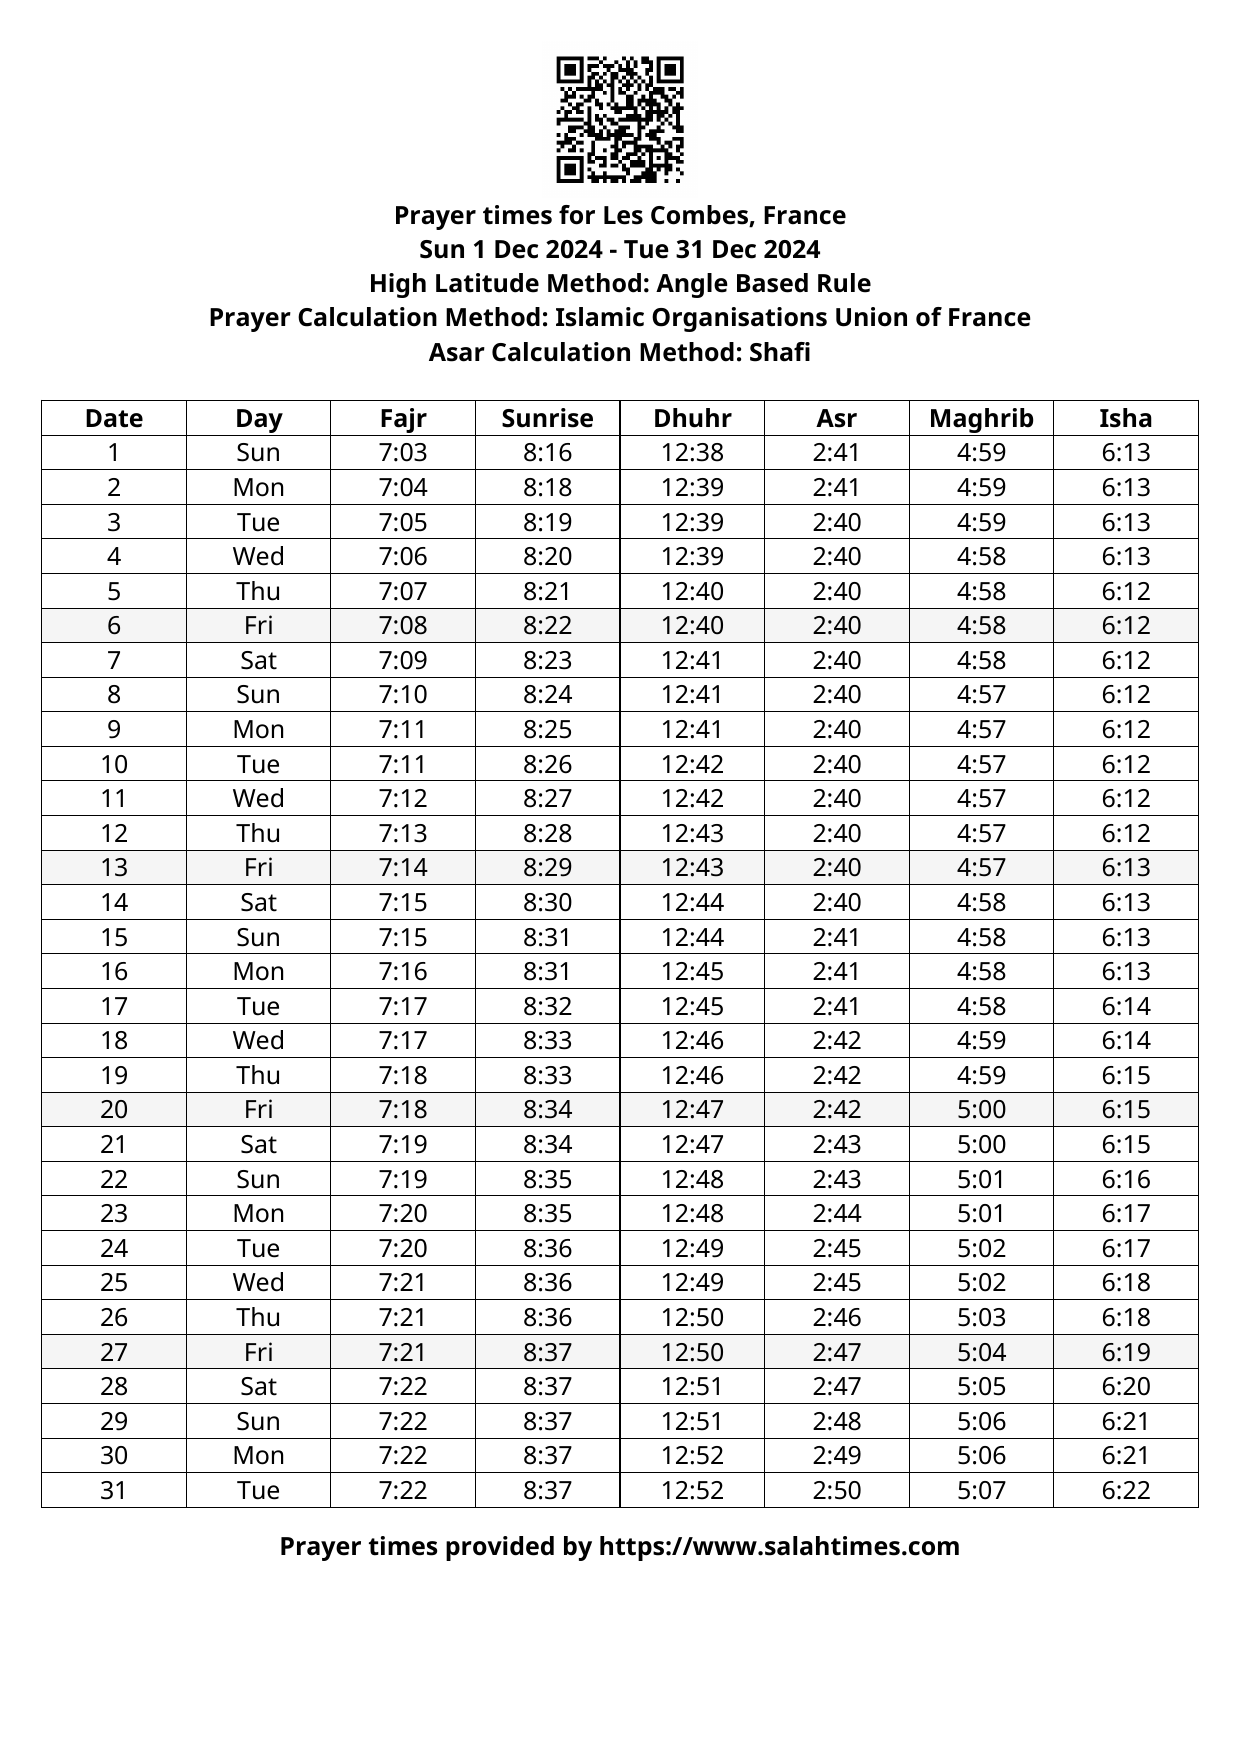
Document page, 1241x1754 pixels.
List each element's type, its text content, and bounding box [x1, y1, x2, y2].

table_cell 31 [42, 1473, 186, 1507]
table_cell 8:20 [476, 539, 619, 573]
table_cell 2:49 [765, 1439, 909, 1472]
table_cell 4:59 [910, 436, 1053, 469]
table_cell 12:43 [621, 816, 764, 849]
table_cell 12:48 [621, 1196, 764, 1230]
table_cell 26 [42, 1300, 186, 1334]
table_cell 12:45 [621, 954, 764, 988]
table_cell 7:13 [331, 816, 475, 849]
table_cell 7:19 [331, 1127, 475, 1161]
table_cell 8:34 [476, 1127, 619, 1161]
table_cell 6:12 [1054, 678, 1198, 711]
table_cell 12:51 [621, 1404, 764, 1437]
table_cell Fri [187, 1335, 330, 1368]
table_cell 2:40 [765, 747, 909, 780]
table_cell 5:03 [910, 1300, 1053, 1334]
table_cell 8:36 [476, 1231, 619, 1264]
table_cell 6:13 [1054, 851, 1198, 884]
table_cell Sun [187, 678, 330, 711]
table_cell 6:17 [1054, 1231, 1198, 1264]
table_cell 29 [42, 1404, 186, 1437]
table_cell 2:47 [765, 1335, 909, 1368]
text Sun 1 Dec 2024 - Tue 31 Dec 2024 [42, 232, 1198, 266]
table_cell 7:05 [331, 505, 475, 538]
table_cell 8:37 [476, 1369, 619, 1403]
table_cell 5:00 [910, 1127, 1053, 1161]
table_cell 8:29 [476, 851, 619, 884]
table_cell 6:14 [1054, 989, 1198, 1022]
table_cell Fri [187, 1093, 330, 1126]
text High Latitude Method: Angle Based Rule [42, 266, 1198, 300]
table_cell 6:13 [1054, 505, 1198, 538]
table_cell 8:31 [476, 954, 619, 988]
table_cell 7:22 [331, 1439, 475, 1472]
table_cell 30 [42, 1439, 186, 1472]
table_cell 7:09 [331, 643, 475, 677]
table_cell 4:58 [910, 920, 1053, 953]
table_cell Wed [187, 1266, 330, 1299]
table_cell 7:21 [331, 1335, 475, 1368]
table_cell 6:14 [1054, 1024, 1198, 1057]
table_cell Wed [187, 781, 330, 815]
table_cell 12:48 [621, 1162, 764, 1195]
table_cell 7:22 [331, 1369, 475, 1403]
table_cell 7:11 [331, 747, 475, 780]
table_cell 7:19 [331, 1162, 475, 1195]
table_cell 1 [42, 436, 186, 469]
table_cell 12:43 [621, 851, 764, 884]
table_cell 4:58 [910, 954, 1053, 988]
table_cell 12:40 [621, 574, 764, 607]
table_header Fajr [331, 401, 475, 434]
table_cell 8:30 [476, 885, 619, 919]
table_header Date [42, 401, 186, 434]
table_cell Fri [187, 609, 330, 642]
table_cell 4:58 [910, 609, 1053, 642]
table_cell 2:43 [765, 1162, 909, 1195]
table_cell Wed [187, 539, 330, 573]
table_cell 7:10 [331, 678, 475, 711]
table_cell 8:22 [476, 609, 619, 642]
table_cell 4:57 [910, 781, 1053, 815]
table_cell 6:12 [1054, 643, 1198, 677]
table_header Day [187, 401, 330, 434]
table_cell 16 [42, 954, 186, 988]
table_cell 12:42 [621, 781, 764, 815]
table_cell 2:42 [765, 1093, 909, 1126]
table_cell 4:57 [910, 851, 1053, 884]
table_cell 2:45 [765, 1231, 909, 1264]
table_cell 6:12 [1054, 609, 1198, 642]
table_cell 7:11 [331, 712, 475, 746]
table_cell 5:01 [910, 1162, 1053, 1195]
table_cell 7:06 [331, 539, 475, 573]
table_cell 6:15 [1054, 1127, 1198, 1161]
table_cell 4:59 [910, 1058, 1053, 1092]
table_cell 6:13 [1054, 436, 1198, 469]
table_cell 27 [42, 1335, 186, 1368]
table_cell 10 [42, 747, 186, 780]
table_cell 12:38 [621, 436, 764, 469]
table_cell Mon [187, 1196, 330, 1230]
table_cell 8:35 [476, 1162, 619, 1195]
table_cell Sat [187, 643, 330, 677]
table_cell 2:47 [765, 1369, 909, 1403]
table_cell 6:22 [1054, 1473, 1198, 1507]
table_cell 25 [42, 1266, 186, 1299]
table_cell 7:15 [331, 885, 475, 919]
table_cell 2:40 [765, 816, 909, 849]
table_cell 8:36 [476, 1300, 619, 1334]
table_cell 8:27 [476, 781, 619, 815]
table_cell 5:01 [910, 1196, 1053, 1230]
table_cell 6:13 [1054, 920, 1198, 953]
table_cell Tue [187, 1231, 330, 1264]
table_cell 8:37 [476, 1335, 619, 1368]
table_cell Thu [187, 816, 330, 849]
table_cell 12:41 [621, 712, 764, 746]
table_cell 12:45 [621, 989, 764, 1022]
text Asar Calculation Method: Shafi [42, 334, 1198, 368]
table_cell Tue [187, 747, 330, 780]
table_cell 7:17 [331, 989, 475, 1022]
table_cell 18 [42, 1024, 186, 1057]
table_cell 7:18 [331, 1093, 475, 1126]
table_cell 6:13 [1054, 954, 1198, 988]
table_cell Sun [187, 1162, 330, 1195]
table_cell 21 [42, 1127, 186, 1161]
table_cell 6:21 [1054, 1404, 1198, 1437]
table_cell 4:59 [910, 470, 1053, 504]
table_cell 2:50 [765, 1473, 909, 1507]
table_cell 12:39 [621, 505, 764, 538]
table_cell Mon [187, 712, 330, 746]
table_cell 2:40 [765, 574, 909, 607]
table_cell 12:49 [621, 1231, 764, 1264]
table_cell 14 [42, 885, 186, 919]
table_cell Sat [187, 885, 330, 919]
table_cell 2:41 [765, 470, 909, 504]
table_cell 12:51 [621, 1369, 764, 1403]
table_cell 5 [42, 574, 186, 607]
table_cell 12:39 [621, 539, 764, 573]
table_cell 4:57 [910, 678, 1053, 711]
table_cell 12:52 [621, 1473, 764, 1507]
table_cell 4:59 [910, 505, 1053, 538]
table_cell 7:20 [331, 1231, 475, 1264]
table_cell 6:19 [1054, 1335, 1198, 1368]
table_cell 2:45 [765, 1266, 909, 1299]
table_cell 7:22 [331, 1404, 475, 1437]
table_cell 6:12 [1054, 574, 1198, 607]
table_cell 7 [42, 643, 186, 677]
table_cell 8:37 [476, 1404, 619, 1437]
table_cell 4:58 [910, 885, 1053, 919]
table_cell 5:06 [910, 1404, 1053, 1437]
table_cell Tue [187, 1473, 330, 1507]
table_cell 7:12 [331, 781, 475, 815]
table_cell 8:18 [476, 470, 619, 504]
table_cell 12:49 [621, 1266, 764, 1299]
table_cell 2:42 [765, 1058, 909, 1092]
table_cell 4:58 [910, 643, 1053, 677]
table_cell 2 [42, 470, 186, 504]
table_cell 7:20 [331, 1196, 475, 1230]
table_cell 8:25 [476, 712, 619, 746]
table_cell 4:57 [910, 712, 1053, 746]
table_cell Sun [187, 1404, 330, 1437]
table_cell 12:46 [621, 1058, 764, 1092]
table_cell 8:16 [476, 436, 619, 469]
table_cell Mon [187, 1439, 330, 1472]
table_cell 2:44 [765, 1196, 909, 1230]
table_cell 6:21 [1054, 1439, 1198, 1472]
table_cell 2:40 [765, 712, 909, 746]
table_cell 12:47 [621, 1127, 764, 1161]
table_cell 6:12 [1054, 712, 1198, 746]
table_cell 11 [42, 781, 186, 815]
table_header Asr [765, 401, 909, 434]
table_cell 12:52 [621, 1439, 764, 1472]
table_cell 6:17 [1054, 1196, 1198, 1230]
table_header Sunrise [476, 401, 619, 434]
table_cell 7:22 [331, 1473, 475, 1507]
table_cell 7:04 [331, 470, 475, 504]
table_cell 2:40 [765, 781, 909, 815]
table_cell 12:46 [621, 1024, 764, 1057]
table_cell 8:32 [476, 989, 619, 1022]
table_cell 8:37 [476, 1473, 619, 1507]
table_cell 4:57 [910, 816, 1053, 849]
picture [542, 41, 699, 198]
table_cell 15 [42, 920, 186, 953]
table_cell 28 [42, 1369, 186, 1403]
table_cell 8:24 [476, 678, 619, 711]
table_cell 4 [42, 539, 186, 573]
table_cell 2:40 [765, 505, 909, 538]
table_cell 12:41 [621, 678, 764, 711]
table_cell 7:18 [331, 1058, 475, 1092]
table_cell 4:59 [910, 1024, 1053, 1057]
table_cell 12:50 [621, 1300, 764, 1334]
table_cell 8 [42, 678, 186, 711]
table_cell 5:00 [910, 1093, 1053, 1126]
table_cell Tue [187, 989, 330, 1022]
table_cell 6:18 [1054, 1266, 1198, 1299]
table_cell 9 [42, 712, 186, 746]
table_cell 19 [42, 1058, 186, 1092]
table_cell 6:13 [1054, 885, 1198, 919]
table_cell 7:14 [331, 851, 475, 884]
table_cell Mon [187, 954, 330, 988]
table_cell Tue [187, 505, 330, 538]
table_cell 5:05 [910, 1369, 1053, 1403]
table_cell 12:47 [621, 1093, 764, 1126]
table_header Dhuhr [621, 401, 764, 434]
table_cell 2:41 [765, 920, 909, 953]
table_cell 2:46 [765, 1300, 909, 1334]
table_cell 6:20 [1054, 1369, 1198, 1403]
table_cell Sun [187, 920, 330, 953]
table_cell 6:18 [1054, 1300, 1198, 1334]
table_cell 8:21 [476, 574, 619, 607]
table_cell 4:57 [910, 747, 1053, 780]
table_cell 12:41 [621, 643, 764, 677]
table_cell 7:15 [331, 920, 475, 953]
table_cell 7:21 [331, 1266, 475, 1299]
table_cell 2:43 [765, 1127, 909, 1161]
table_cell 4:58 [910, 539, 1053, 573]
table_cell 8:34 [476, 1093, 619, 1126]
table_cell Thu [187, 574, 330, 607]
table_cell 4:58 [910, 574, 1053, 607]
table_cell 6 [42, 609, 186, 642]
table_header Maghrib [910, 401, 1053, 434]
table_cell 5:06 [910, 1439, 1053, 1472]
table_cell 8:28 [476, 816, 619, 849]
text Prayer times provided by https://www.salahtimes.com [42, 1528, 1198, 1563]
table_cell 6:12 [1054, 781, 1198, 815]
table_cell 2:41 [765, 989, 909, 1022]
text Prayer times for Les Combes, France [42, 198, 1198, 232]
table_cell 5:07 [910, 1473, 1053, 1507]
table_cell 8:23 [476, 643, 619, 677]
table_cell 6:15 [1054, 1058, 1198, 1092]
table_cell 12:44 [621, 920, 764, 953]
table_cell 2:42 [765, 1024, 909, 1057]
table_cell 20 [42, 1093, 186, 1126]
text Prayer Calculation Method: Islamic Organisations Union of France [42, 300, 1198, 334]
table_cell 4:58 [910, 989, 1053, 1022]
table_cell 7:03 [331, 436, 475, 469]
table_cell 7:17 [331, 1024, 475, 1057]
table_cell 17 [42, 989, 186, 1022]
table_cell 12:40 [621, 609, 764, 642]
table_cell 2:40 [765, 885, 909, 919]
table_cell 8:31 [476, 920, 619, 953]
table_cell 3 [42, 505, 186, 538]
table_cell 2:40 [765, 539, 909, 573]
table_cell 5:02 [910, 1266, 1053, 1299]
table_cell 8:19 [476, 505, 619, 538]
table_cell Mon [187, 470, 330, 504]
table_cell 7:16 [331, 954, 475, 988]
table_cell 7:08 [331, 609, 475, 642]
table_cell 12:50 [621, 1335, 764, 1368]
table_cell 12:39 [621, 470, 764, 504]
table_cell 8:36 [476, 1266, 619, 1299]
table_cell 6:12 [1054, 747, 1198, 780]
table_cell 23 [42, 1196, 186, 1230]
table_cell 6:15 [1054, 1093, 1198, 1126]
table_cell 12 [42, 816, 186, 849]
table_cell 7:21 [331, 1300, 475, 1334]
table_cell Thu [187, 1058, 330, 1092]
table_cell 2:40 [765, 609, 909, 642]
table_cell 8:37 [476, 1439, 619, 1472]
table_cell 6:13 [1054, 539, 1198, 573]
table_cell Thu [187, 1300, 330, 1334]
table_cell 24 [42, 1231, 186, 1264]
table_cell Fri [187, 851, 330, 884]
table_cell 22 [42, 1162, 186, 1195]
table_cell 5:02 [910, 1231, 1053, 1264]
table_cell 8:26 [476, 747, 619, 780]
table_cell 8:33 [476, 1024, 619, 1057]
table_cell Wed [187, 1024, 330, 1057]
table_cell Sat [187, 1127, 330, 1161]
table_cell Sat [187, 1369, 330, 1403]
table_cell 2:40 [765, 643, 909, 677]
table_cell 6:16 [1054, 1162, 1198, 1195]
table_cell 6:13 [1054, 470, 1198, 504]
table_cell 12:42 [621, 747, 764, 780]
table_cell Sun [187, 436, 330, 469]
table_cell 5:04 [910, 1335, 1053, 1368]
table_cell 13 [42, 851, 186, 884]
table_cell 2:40 [765, 851, 909, 884]
table_cell 2:41 [765, 954, 909, 988]
table_cell 2:40 [765, 678, 909, 711]
table_cell 8:33 [476, 1058, 619, 1092]
table_cell 7:07 [331, 574, 475, 607]
table_cell 12:44 [621, 885, 764, 919]
table_cell 8:35 [476, 1196, 619, 1230]
table_cell 2:48 [765, 1404, 909, 1437]
table_cell 6:12 [1054, 816, 1198, 849]
table_cell 2:41 [765, 436, 909, 469]
table_header Isha [1054, 401, 1198, 434]
